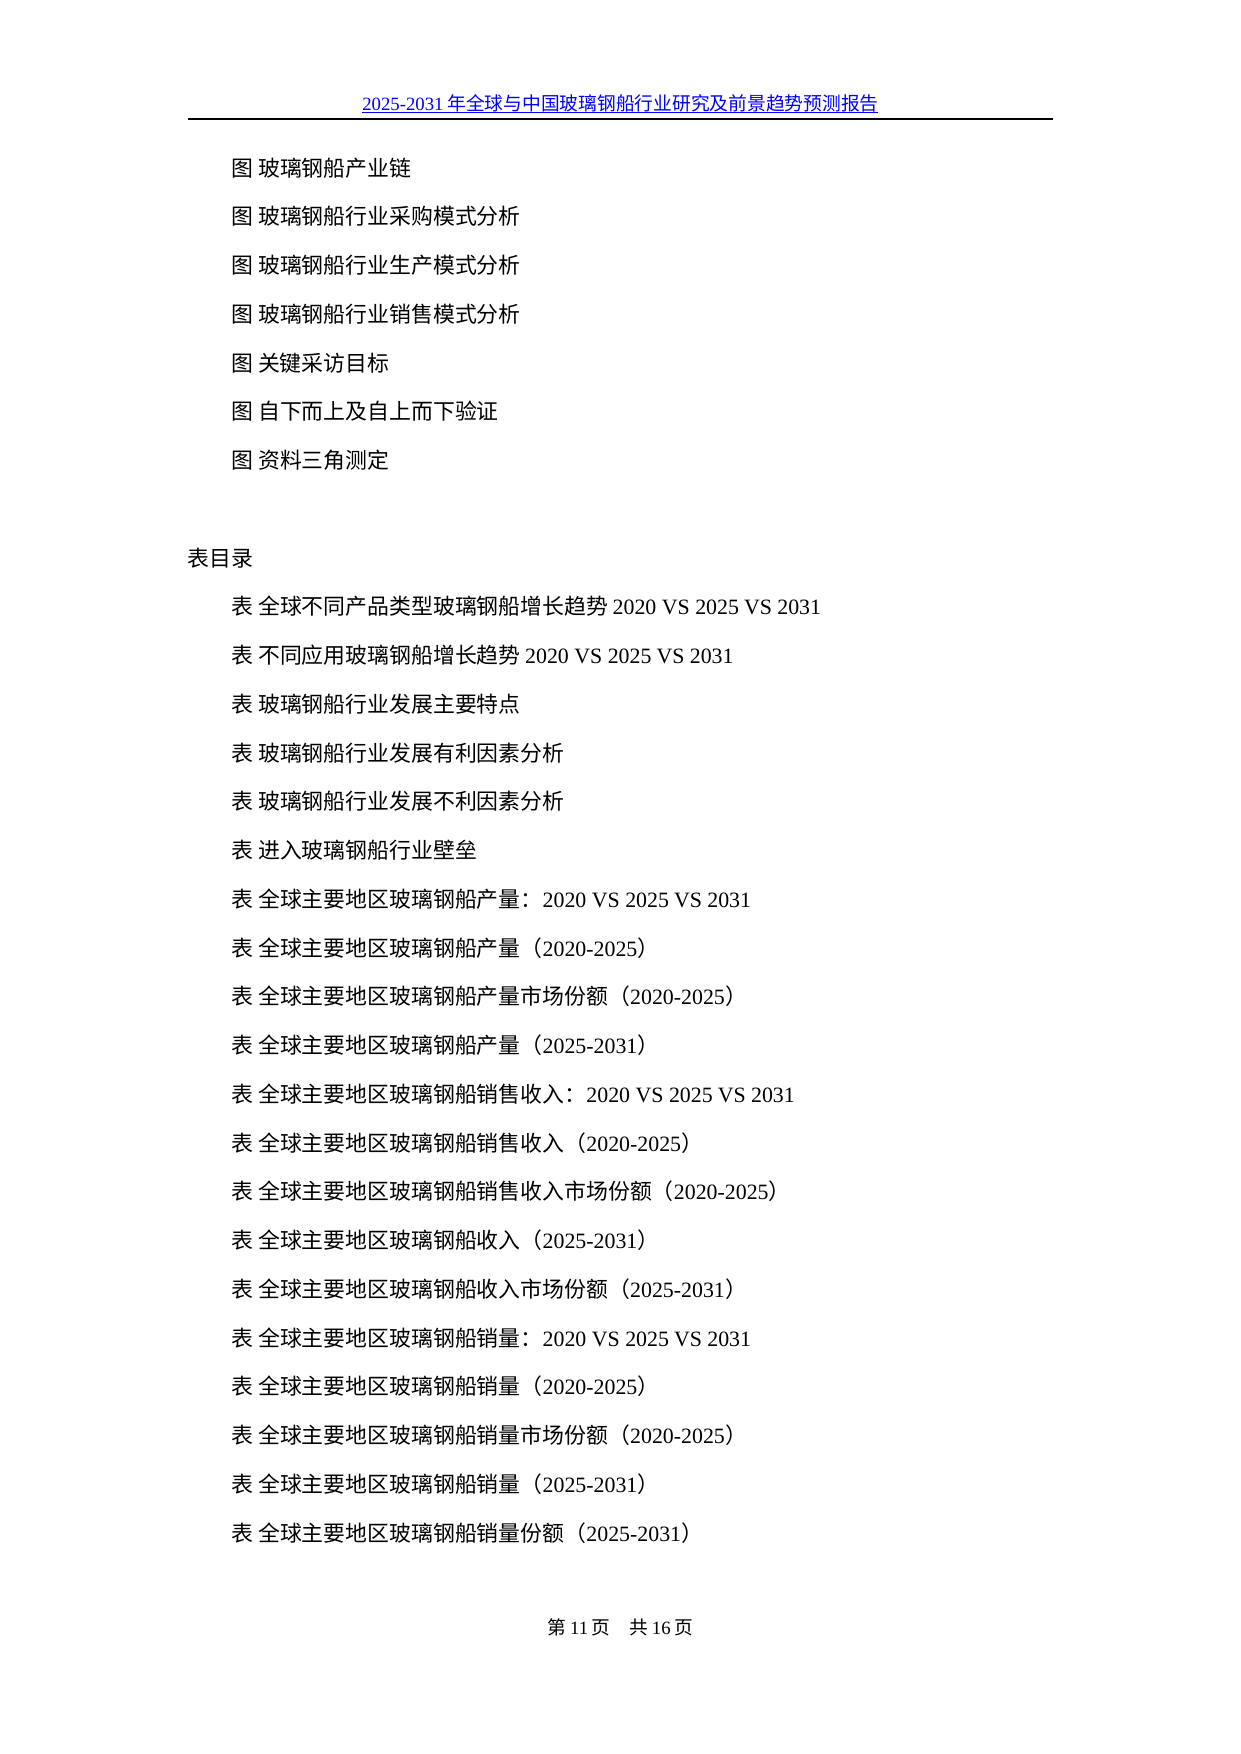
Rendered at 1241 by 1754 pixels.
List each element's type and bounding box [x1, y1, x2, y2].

text [187, 150, 1053, 1548]
